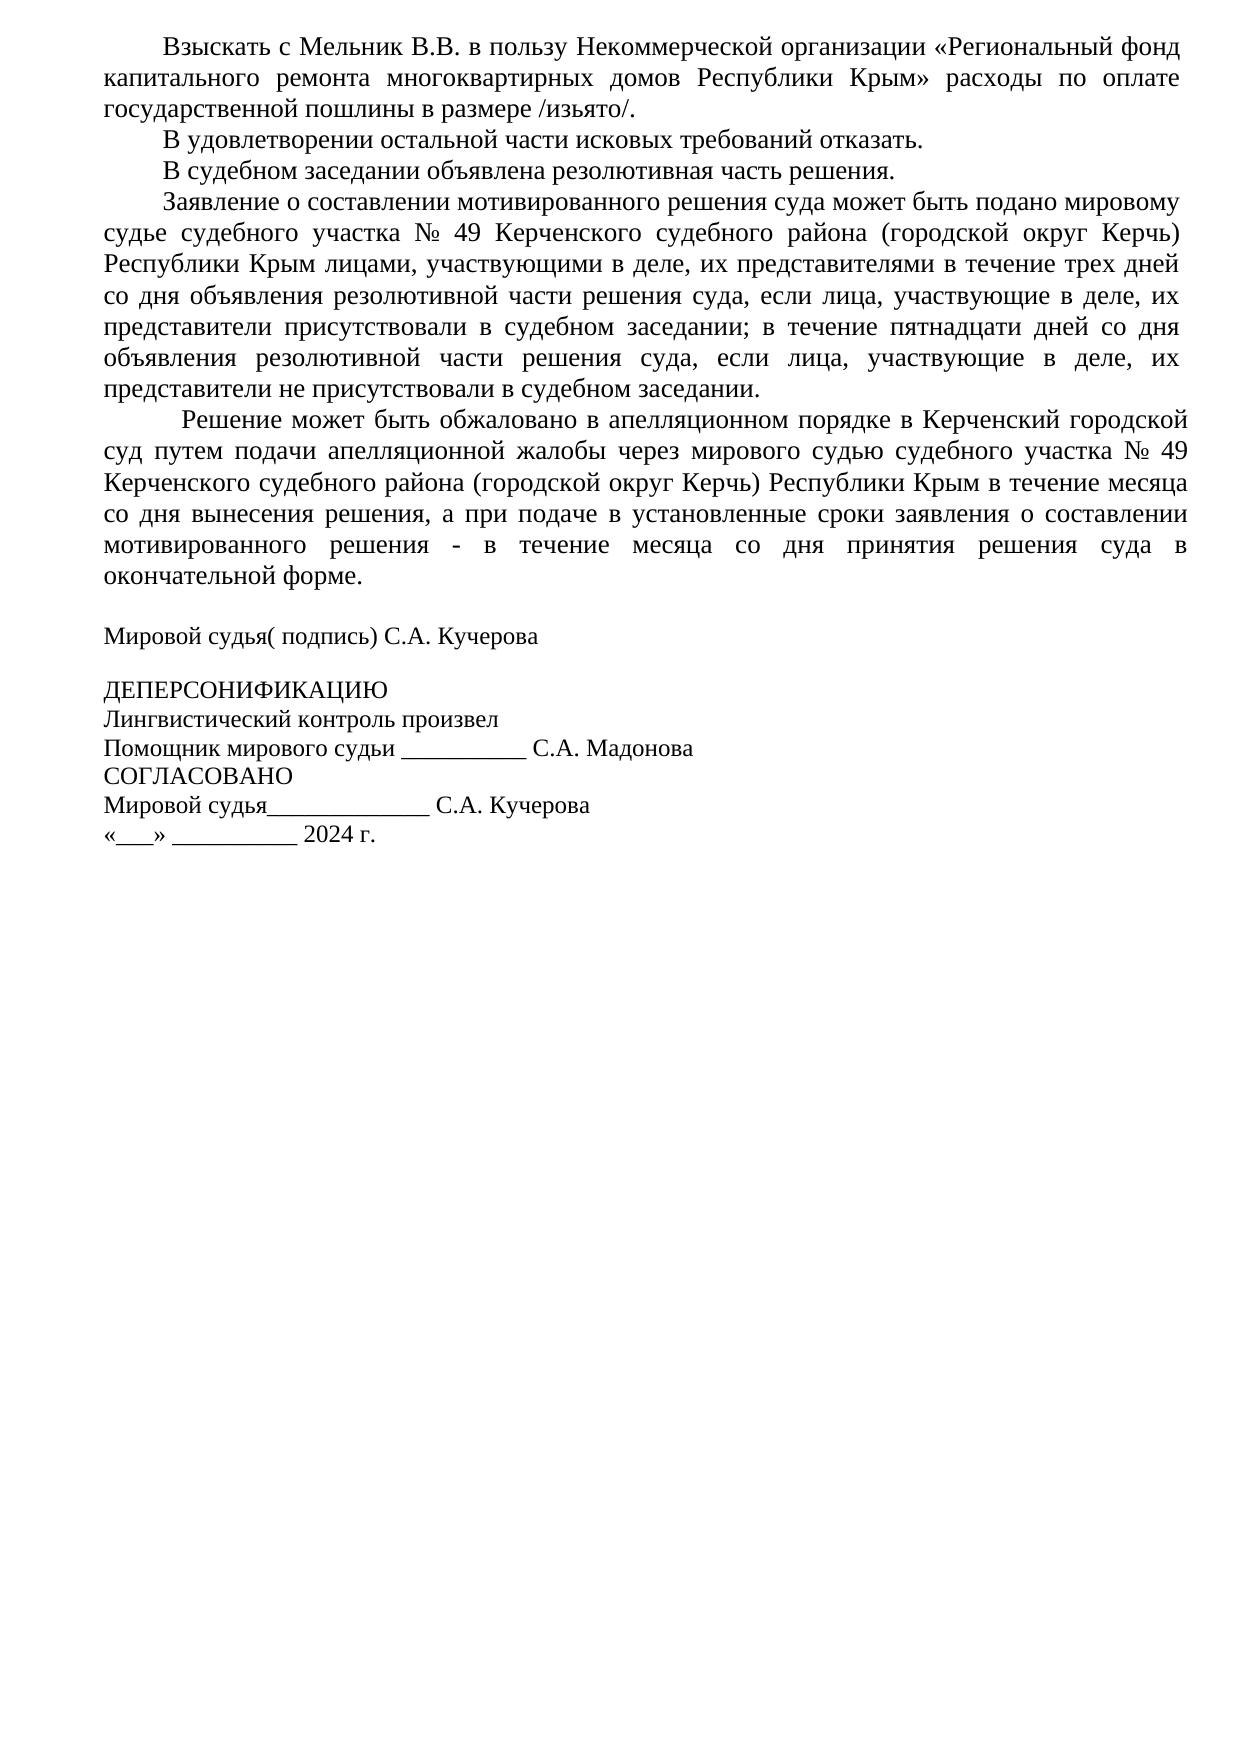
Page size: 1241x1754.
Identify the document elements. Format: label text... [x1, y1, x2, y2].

text Мировой судья_____________ С.А. Кучерова [103, 790, 1181, 819]
text В удовлетворении остальной части исковых требований отказать. [103, 123, 1181, 154]
text Мировой судья( подпись) С.А. Кучерова [103, 621, 1181, 650]
text Лингвистический контроль произвел [103, 704, 1181, 733]
text Помощник мирового судьи __________ С.А. Мадонова [103, 733, 1181, 761]
text В судебном заседании объявлена резолютивная часть решения. [103, 154, 1181, 185]
text СОГЛАСОВАНО [103, 761, 1181, 790]
text Решение может быть обжаловано в апелляционном порядке в Керченский городской суд путем подачи апелляционной жалобы через мирового судью судебного участка № 49 Керченского судебного района (городской округ Керчь) Республики Крым в течение месяца со дня вынесения решения, а при подаче в установленные сроки заявления о составлении мотивированного решения - в течение месяца со дня принятия решения суда в окончательной форме. [103, 403, 1189, 590]
text «___» __________ 2024 г. [103, 819, 1181, 848]
text Взыскать с Мельник В.В. в пользу Некоммерческой организации «Региональный фонд капитального ремонта многоквартирных домов Республики Крым» расходы по оплате государственной пошлины в размере /изьято/. [103, 29, 1181, 123]
text ДЕПЕРСОНИФИКАЦИЮ [103, 675, 1181, 704]
text Заявление о составлении мотивированного решения суда может быть подано мировому судье судебного участка № 49 Керченского судебного района (городской округ Керчь) Республики Крым лицами, участвующими в деле, их представителями в течение трех дней со дня объявления резолютивной части решения суда, если лица, участвующие в деле, их представители присутствовали в судебном заседании; в течение пятнадцати дней со дня объявления резолютивной части решения суда, если лица, участвующие в деле, их представители не присутствовали в судебном заседании. [103, 185, 1181, 403]
